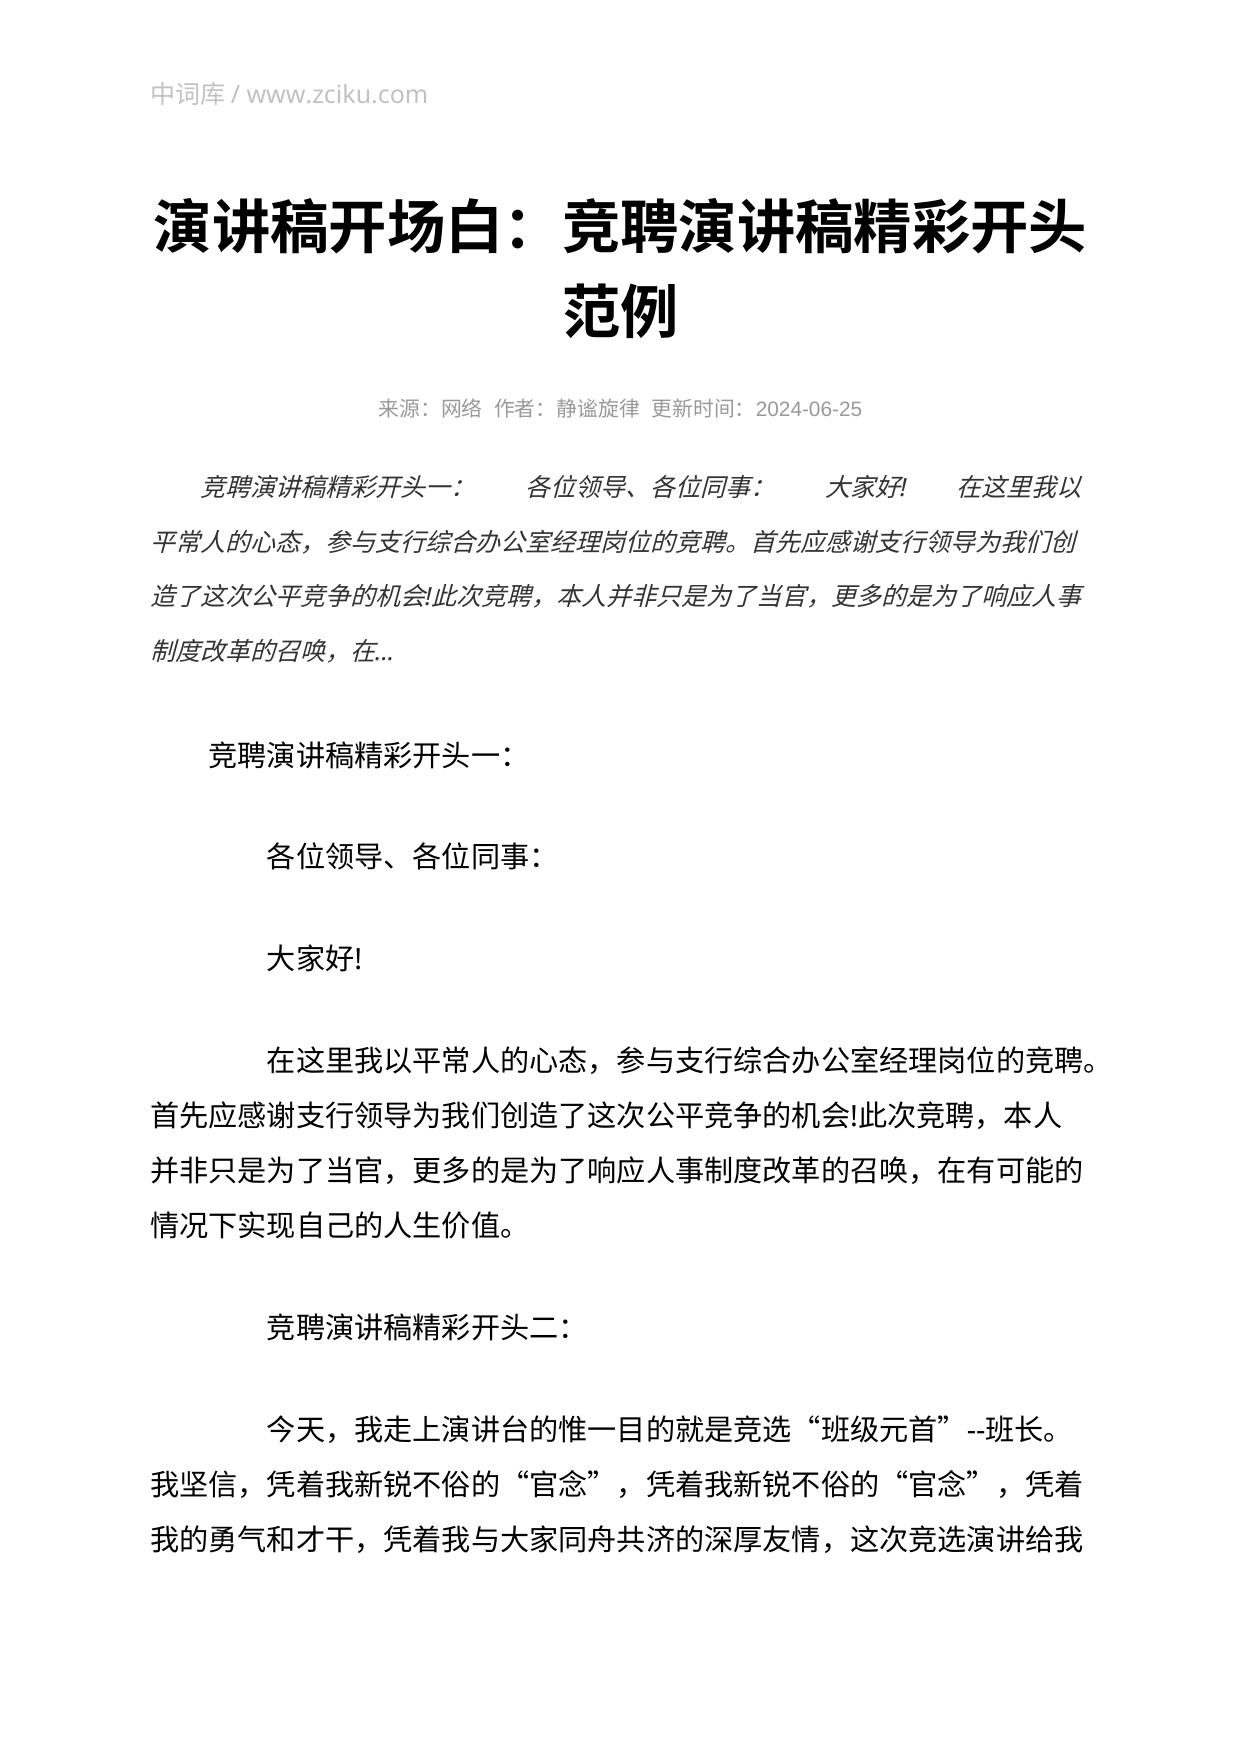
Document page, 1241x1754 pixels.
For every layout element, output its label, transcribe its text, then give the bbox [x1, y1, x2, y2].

text 各位领导、各位同事： [150, 834, 1090, 876]
text 来源：网络 作者：静谧旋律 更新时间：2024-06-25 [150, 397, 1090, 421]
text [150, 1406, 1090, 1558]
subtitle 演讲稿开场白：竞聘演讲稿精彩开头范例 [150, 181, 1090, 350]
text 竞聘演讲稿精彩开头一： 各位领导、各位同事： 大家好! 在这里我以平常人的心态，参与支行综合办公室经理岗位的竞聘。首先应感谢支行领导为我们创造了这次公平竞争的机会!此次竞聘，本人并非只是为了当官，更多的是为了响应人事制度改革的召唤，在... [150, 468, 1090, 667]
text 竞聘演讲稿精彩开头一： [150, 732, 1090, 774]
text 在这里我以平常人的心态，参与支行综合办公室经理岗位的竞聘。首先应感谢支行领导为我们创造了这次公平竞争的机会!此次竞聘，本人并非只是为了当官，更多的是为了响应人事制度改革的召唤，在有可能的情况下实现自己的人生价值。 [150, 1038, 1090, 1245]
text 竞聘演讲稿精彩开头二： [150, 1304, 1090, 1347]
text 大家好! [150, 936, 1090, 978]
